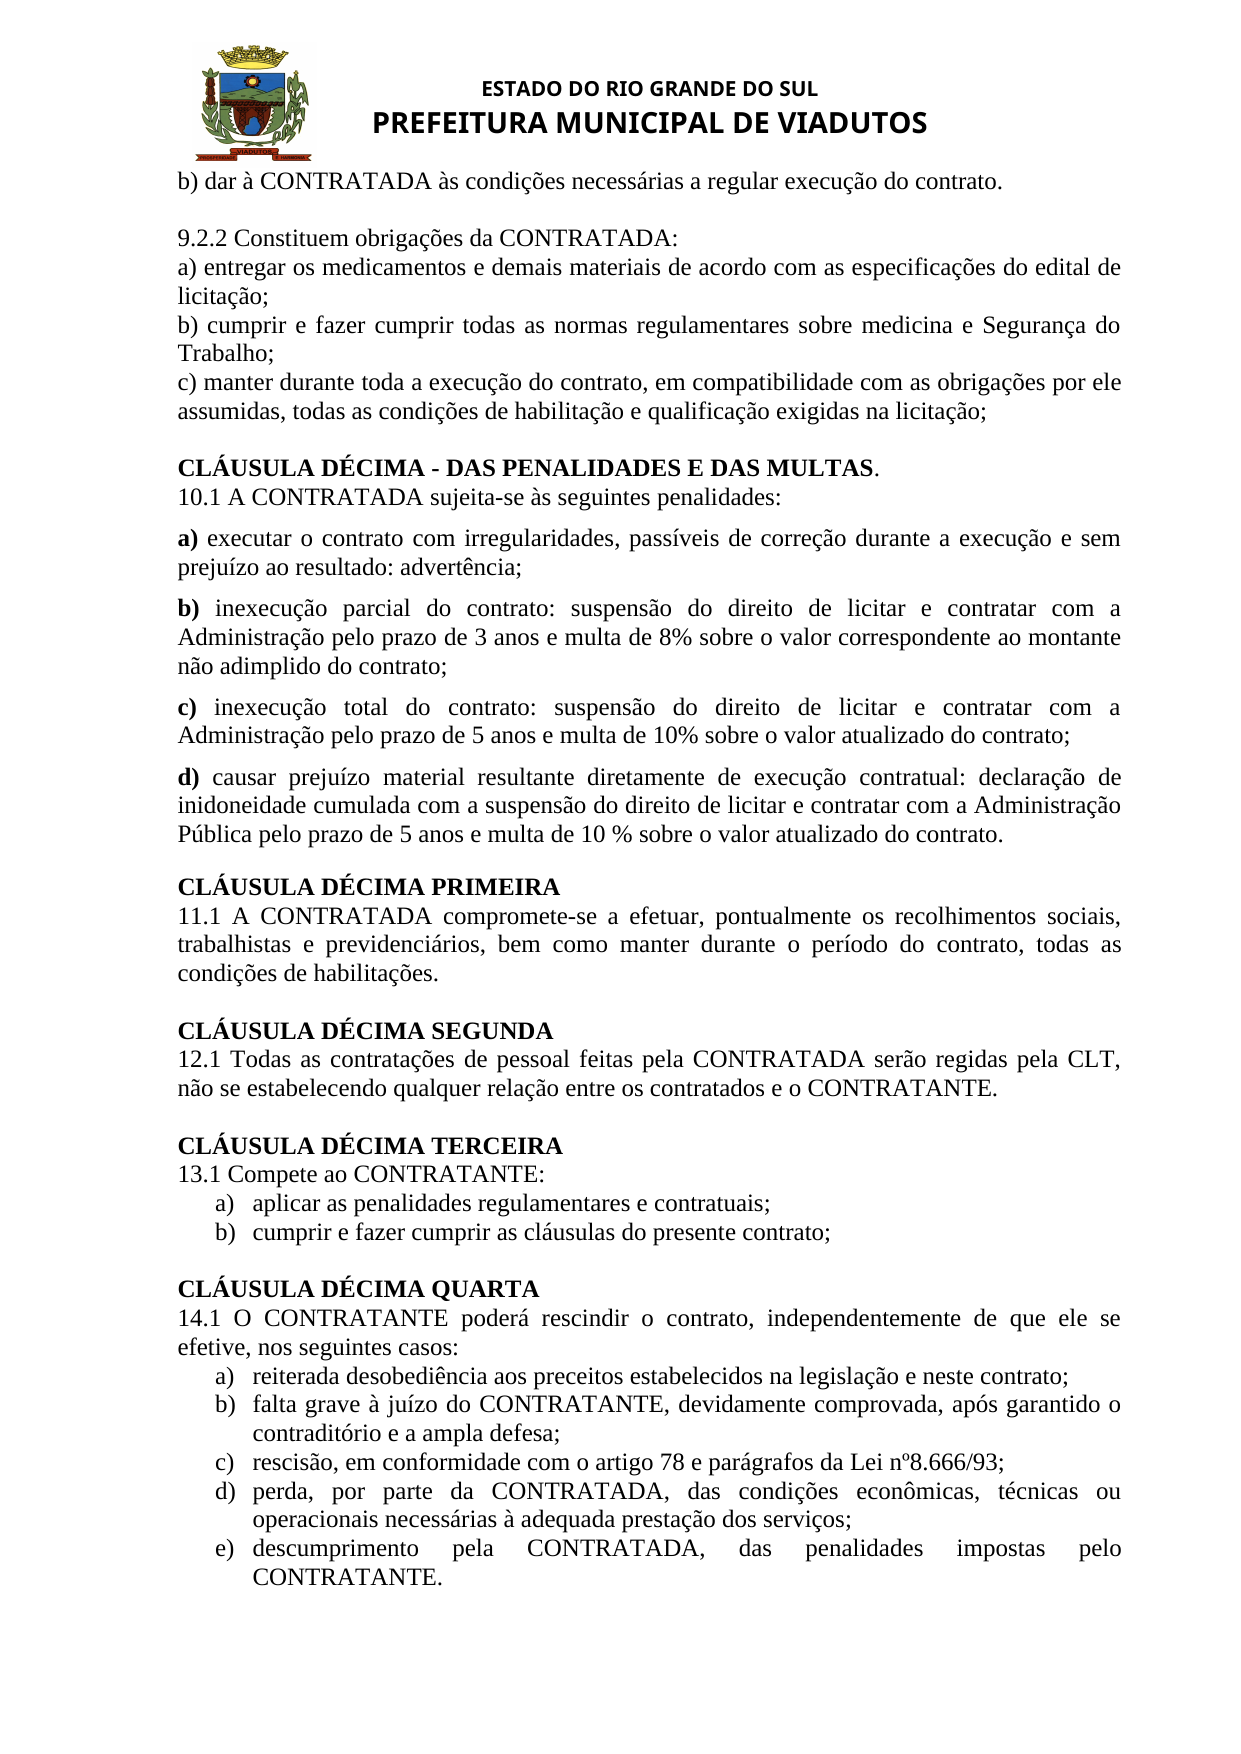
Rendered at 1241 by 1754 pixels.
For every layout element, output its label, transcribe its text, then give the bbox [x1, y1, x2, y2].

list reiterada desobediência aos preceitos estabelecidos na legislação e neste contrato; [215, 1361, 1122, 1389]
list perda, por parte da CONTRATADA, das condições econômicas, técnicas ou operacionais necessárias à adequada prestação dos serviços; [215, 1476, 1122, 1533]
list aplicar as penalidades regulamentares e contratuais; [215, 1188, 1122, 1217]
text c) inexecução total do contrato: suspensão do direito de licitar e contratar com a Administração pelo prazo de 5 anos e multa de 10% sobre o valor atualizado do contrato; [177, 692, 1122, 749]
text b) cumprir e fazer cumprir todas as normas regulamentares sobre medicina e Segurança do Trabalho; [177, 310, 1122, 367]
text CONTRATADA compromete-se a efetuar, pontualmente os recolhimentos sociais, trabalhistas e previdenciários, bem como manter durante o período do contrato, todas as condições de habilitações. [177, 901, 1122, 987]
text 12.1 Todas as contratações de pessoal feitas pela CONTRATADA serão regidas pela CLT, não se estabelecendo qualquer relação entre os contratados e o CONTRATANTE. [177, 1044, 1122, 1102]
text 9.2.2 Constituem obrigações da CONTRATADA: [177, 223, 1122, 252]
list rescisão, em conformidade com o artigo 78 e parágrafos da Lei nº8.666/93; [215, 1447, 1122, 1476]
list cumprir e fazer cumprir as cláusulas do presente contrato; [215, 1217, 1122, 1246]
text CLÁUSULA DÉCIMA TERCEIRA [177, 1131, 1122, 1159]
text a) executar o contrato com irregularidades, passíveis de correção durante a execução e sem prejuízo ao resultado: advertência; [177, 523, 1122, 581]
text CONTRATADA sujeita-se às seguintes penalidades: [177, 482, 1122, 511]
text CLÁUSULA DÉCIMA PRIMEIRA [177, 872, 1122, 901]
text b) inexecução parcial do contrato: suspensão do direito de licitar e contratar com a Administração pelo prazo de 3 anos e multa de 8% sobre o valor correspondente ao montante não adimplido do contrato; [177, 593, 1122, 679]
text a) entregar os medicamentos e demais materiais de acordo com as especificações do edital de licitação; [177, 252, 1122, 310]
text d) causar prejuízo material resultante diretamente de execução contratual: declaração de inidoneidade cumulada com a suspensão do direito de licitar e contratar com a Administração Pública pelo prazo de 5 anos e multa de 10 % sobre o valor atualizado do contrato. [177, 762, 1122, 848]
text c) manter durante toda a execução do contrato, em compatibilidade com as obrigações por ele assumidas, todas as condições de habilitação e qualificação exigidas na licitação; [177, 367, 1122, 425]
text CLÁUSULA DÉCIMA SEGUNDA [177, 1016, 1122, 1044]
text CLÁUSULA DÉCIMA - DAS PENALIDADES E DAS MULTAS. [177, 453, 1122, 482]
text 14.1 O CONTRATANTE poderá rescindir o contrato, independentemente de que ele se efetive, nos seguintes casos: [177, 1303, 1122, 1361]
list descumprimento pela CONTRATADA, das penalidades impostas pelo CONTRATANTE. [215, 1533, 1122, 1591]
list falta grave à juízo do CONTRATANTE, devidamente comprovada, após garantido o contraditório e a ampla defesa; [215, 1389, 1122, 1447]
text 13.1 Compete ao CONTRATANTE: [177, 1159, 1122, 1188]
picture [191, 42, 317, 166]
text CLÁUSULA DÉCIMA QUARTA [177, 1274, 1122, 1303]
text b) dar à CONTRATADA às condições necessárias a regular execução do contrato. [177, 166, 1122, 195]
